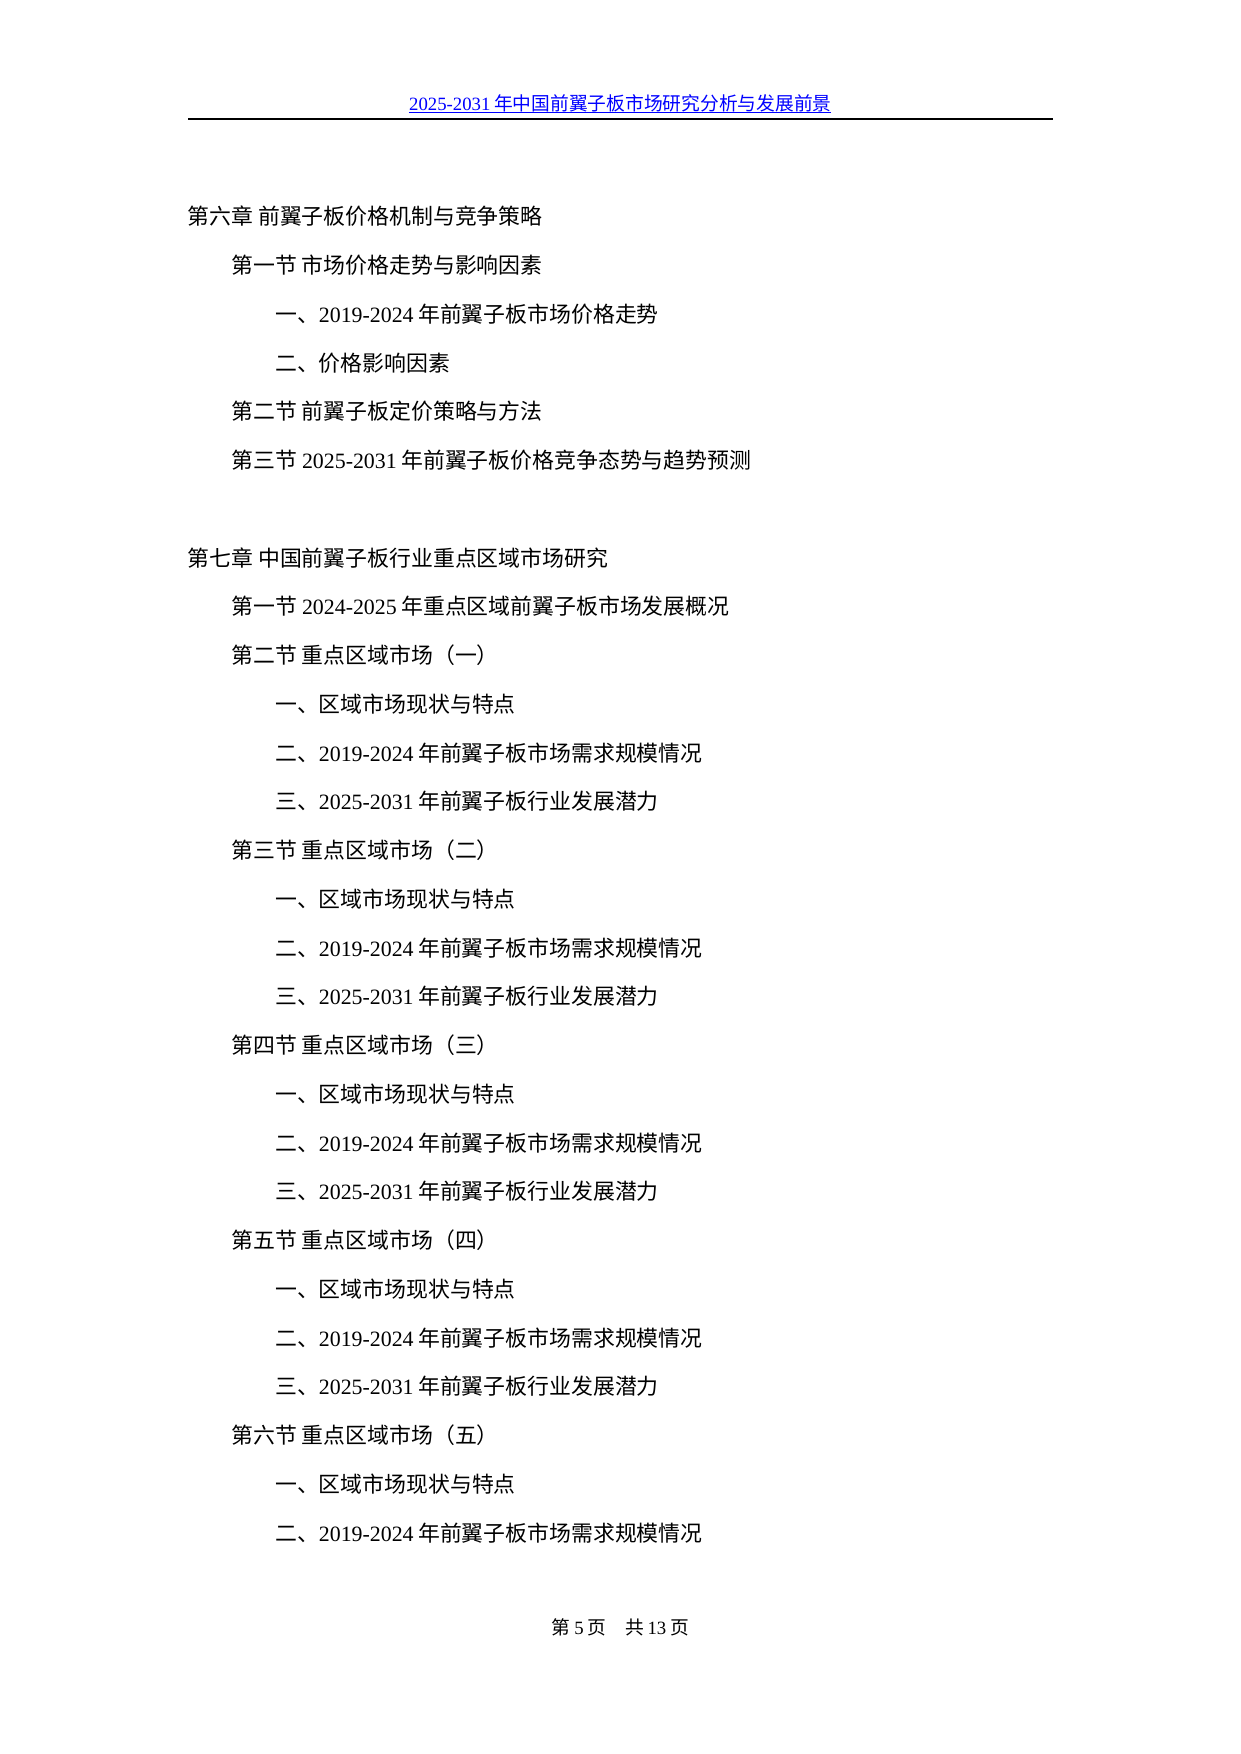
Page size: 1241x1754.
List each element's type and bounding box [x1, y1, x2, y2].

text [187, 150, 1053, 1548]
